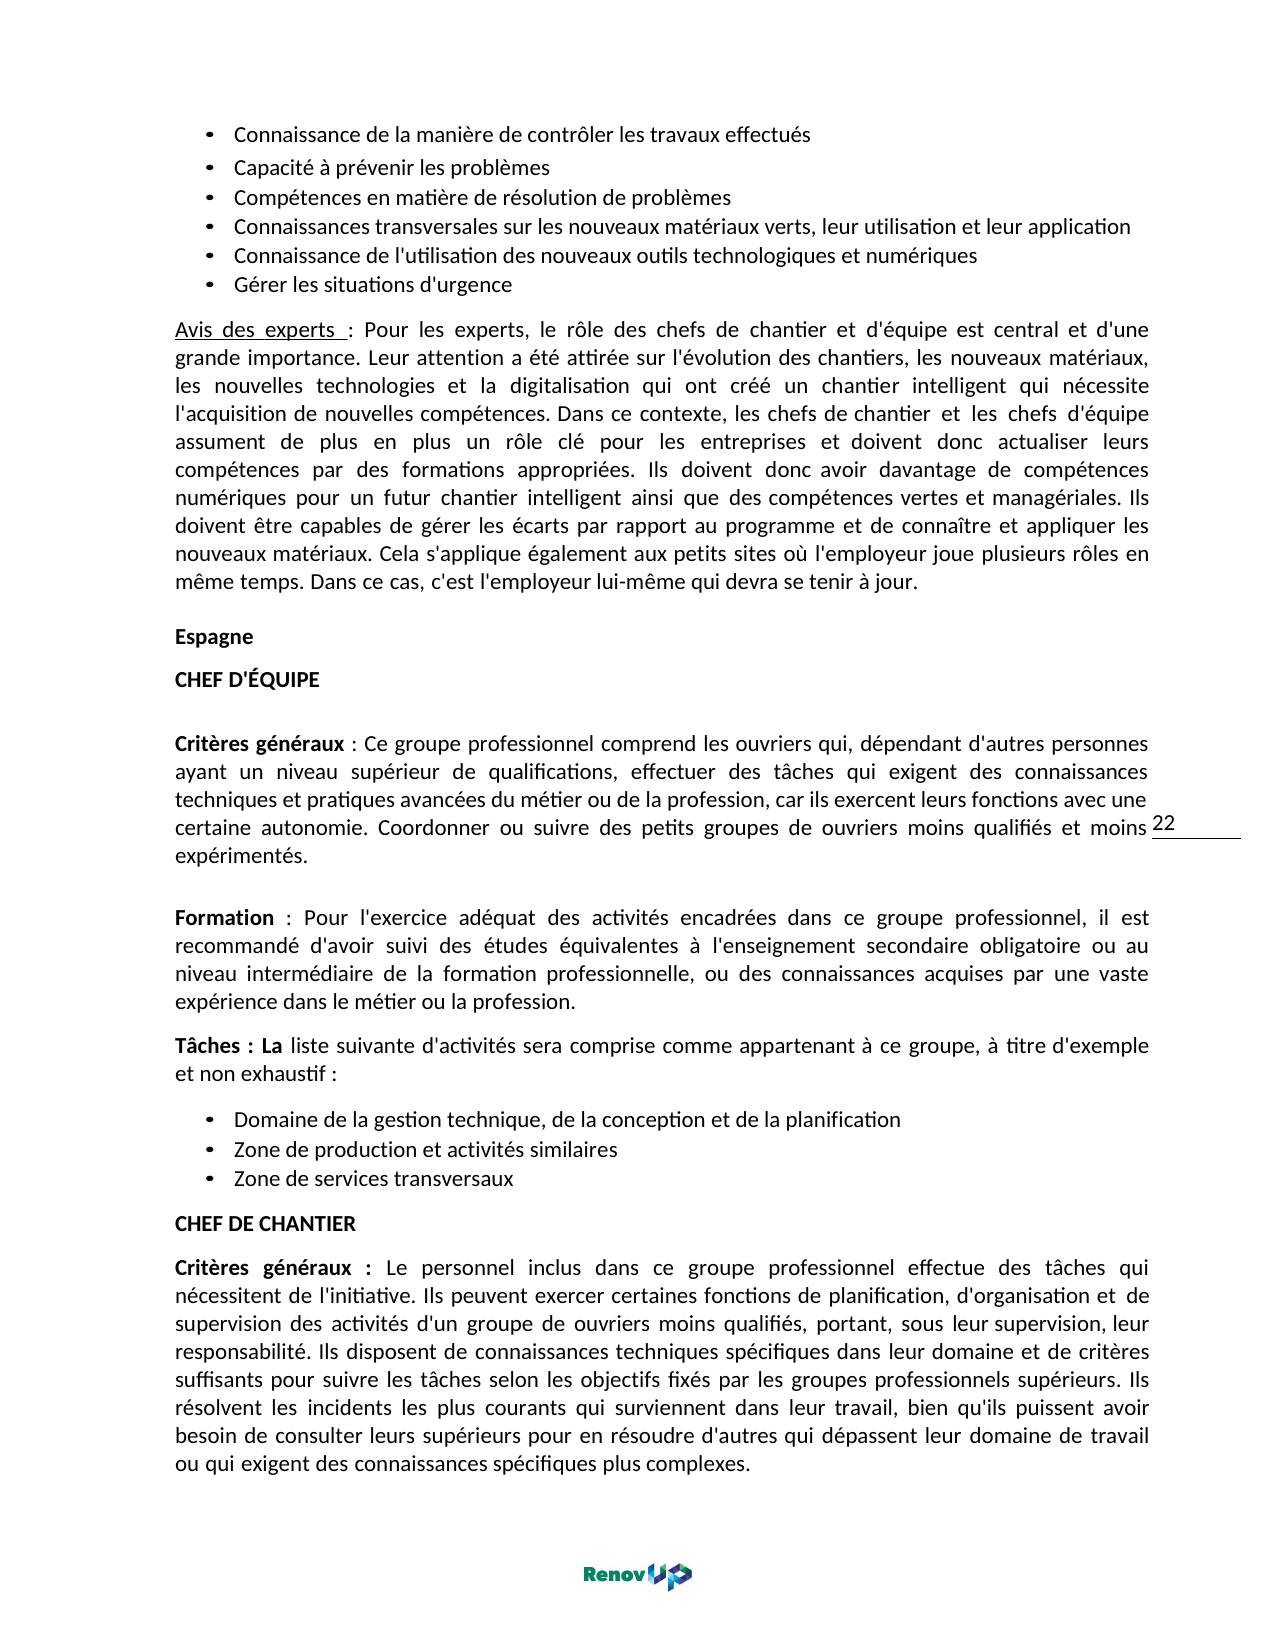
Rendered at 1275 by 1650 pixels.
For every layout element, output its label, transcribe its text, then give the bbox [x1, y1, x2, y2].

text • Zone de production et activités similaires [204, 1135, 1149, 1163]
text • Capacité à prévenir les problèmes [204, 153, 1149, 181]
picture [582, 1561, 694, 1592]
text • Connaissance de l'utilisation des nouveaux outils technologiques et numériques [204, 241, 1149, 269]
text Avis des experts : Pour les experts, le rôle des chefs de chantier et d'équipe est central et d'une grande importance. Leur attention a été attirée sur l'évolution des chantiers, les nouveaux matériaux, les nouvelles technologies et la digitalisation qui ont créé un chantier intelligent qui nécessite l'acquisition de nouvelles compétences. Dans ce contexte, les chefs de chantier et les chefs d'équipe assument de plus en plus un rôle clé pour les entreprises et doivent donc actualiser leurs compétences par des formations appropriées. Ils doivent donc avoir davantage de compétences numériques pour un futur chantier intelligent ainsi que des compétences vertes et managériales. Ils doivent être capables de gérer les écarts par rapport au programme et de connaître et appliquer les nouveaux matériaux. Cela s'applique également aux petits sites où l'employeur joue plusieurs rôles en même temps. Dans ce cas, c'est l'employeur lui-même qui devra se tenir à jour. [175, 315, 1149, 595]
text CHEF DE CHANTIER [175, 1209, 1149, 1237]
text • Connaissance de la manière de contrôler les travaux effectués [204, 123, 1149, 149]
text Formation : Pour l'exercice adéquat des activités encadrées dans ce groupe professionnel, il est recommandé d'avoir suivi des études équivalentes à l'enseignement secondaire obligatoire ou au niveau intermédiaire de la formation professionnelle, ou des connaissances acquises par une vaste expérience dans le métier ou la profession. [175, 903, 1149, 1015]
text • Connaissances transversales sur les nouveaux matériaux verts, leur utilisation et leur application [204, 212, 1149, 240]
text • Gérer les situations d'urgence [204, 270, 1149, 298]
text Critères généraux : Le personnel inclus dans ce groupe professionnel effectue des tâches qui nécessitent de l'initiative. Ils peuvent exercer certaines fonctions de planification, d'organisation et de supervision des activités d'un groupe de ouvriers moins qualifiés, portant, sous leur supervision, leur responsabilité. Ils disposent de connaissances techniques spécifiques dans leur domaine et de critères suffisants pour suivre les tâches selon les objectifs fixés par les groupes professionnels supérieurs. Ils résolvent les incidents les plus courants qui surviennent dans leur travail, bien qu'ils puissent avoir besoin de consulter leurs supérieurs pour en résoudre d'autres qui dépassent leur domaine de travail ou qui exigent des connaissances spécifiques plus complexes. [175, 1253, 1149, 1477]
text Tâches : La liste suivante d'activités sera comprise comme appartenant à ce groupe, à titre d'exemple et non exhaustif : [175, 1031, 1149, 1087]
text • Domaine de la gestion technique, de la conception et de la planification [204, 1106, 1149, 1133]
text • Compétences en matière de résolution de problèmes [204, 183, 1149, 211]
text Critères généraux : Ce groupe professionnel comprend les ouvriers qui, dépendant d'autres personnes ayant un niveau supérieur de qualifications, effectuer des tâches qui exigent des connaissances techniques et pratiques avancées du métier ou de la profession, car ils exercent leurs fonctions avec une certaine autonomie. Coordonner ou suivre des petits groupes de ouvriers moins qualifiés et moins expérimentés. [175, 729, 1149, 869]
text Espagne [175, 622, 1149, 650]
text CHEF D'ÉQUIPE [175, 665, 1149, 693]
text • Zone de services transversaux [204, 1164, 1149, 1192]
